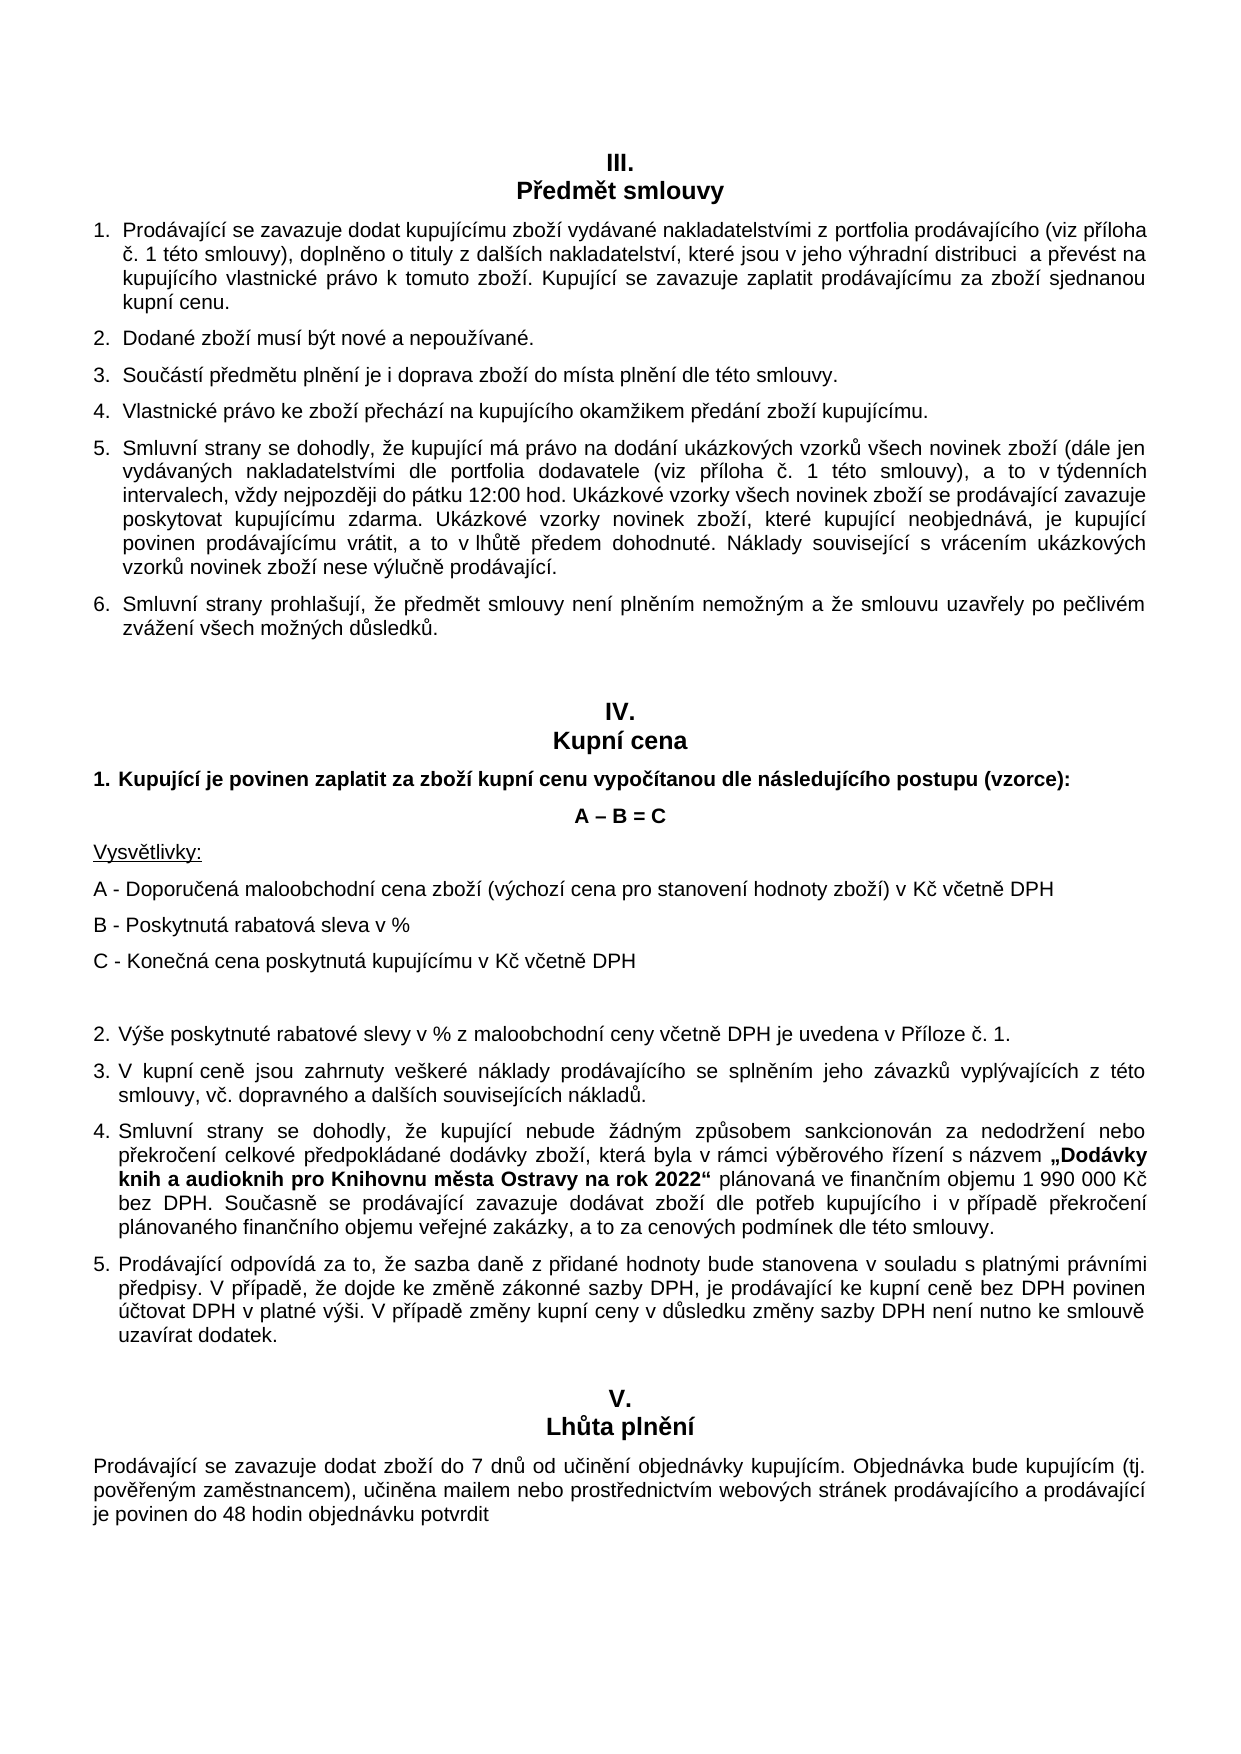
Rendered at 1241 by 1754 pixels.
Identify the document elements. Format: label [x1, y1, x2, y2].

table_header [86, 148, 1154, 1598]
